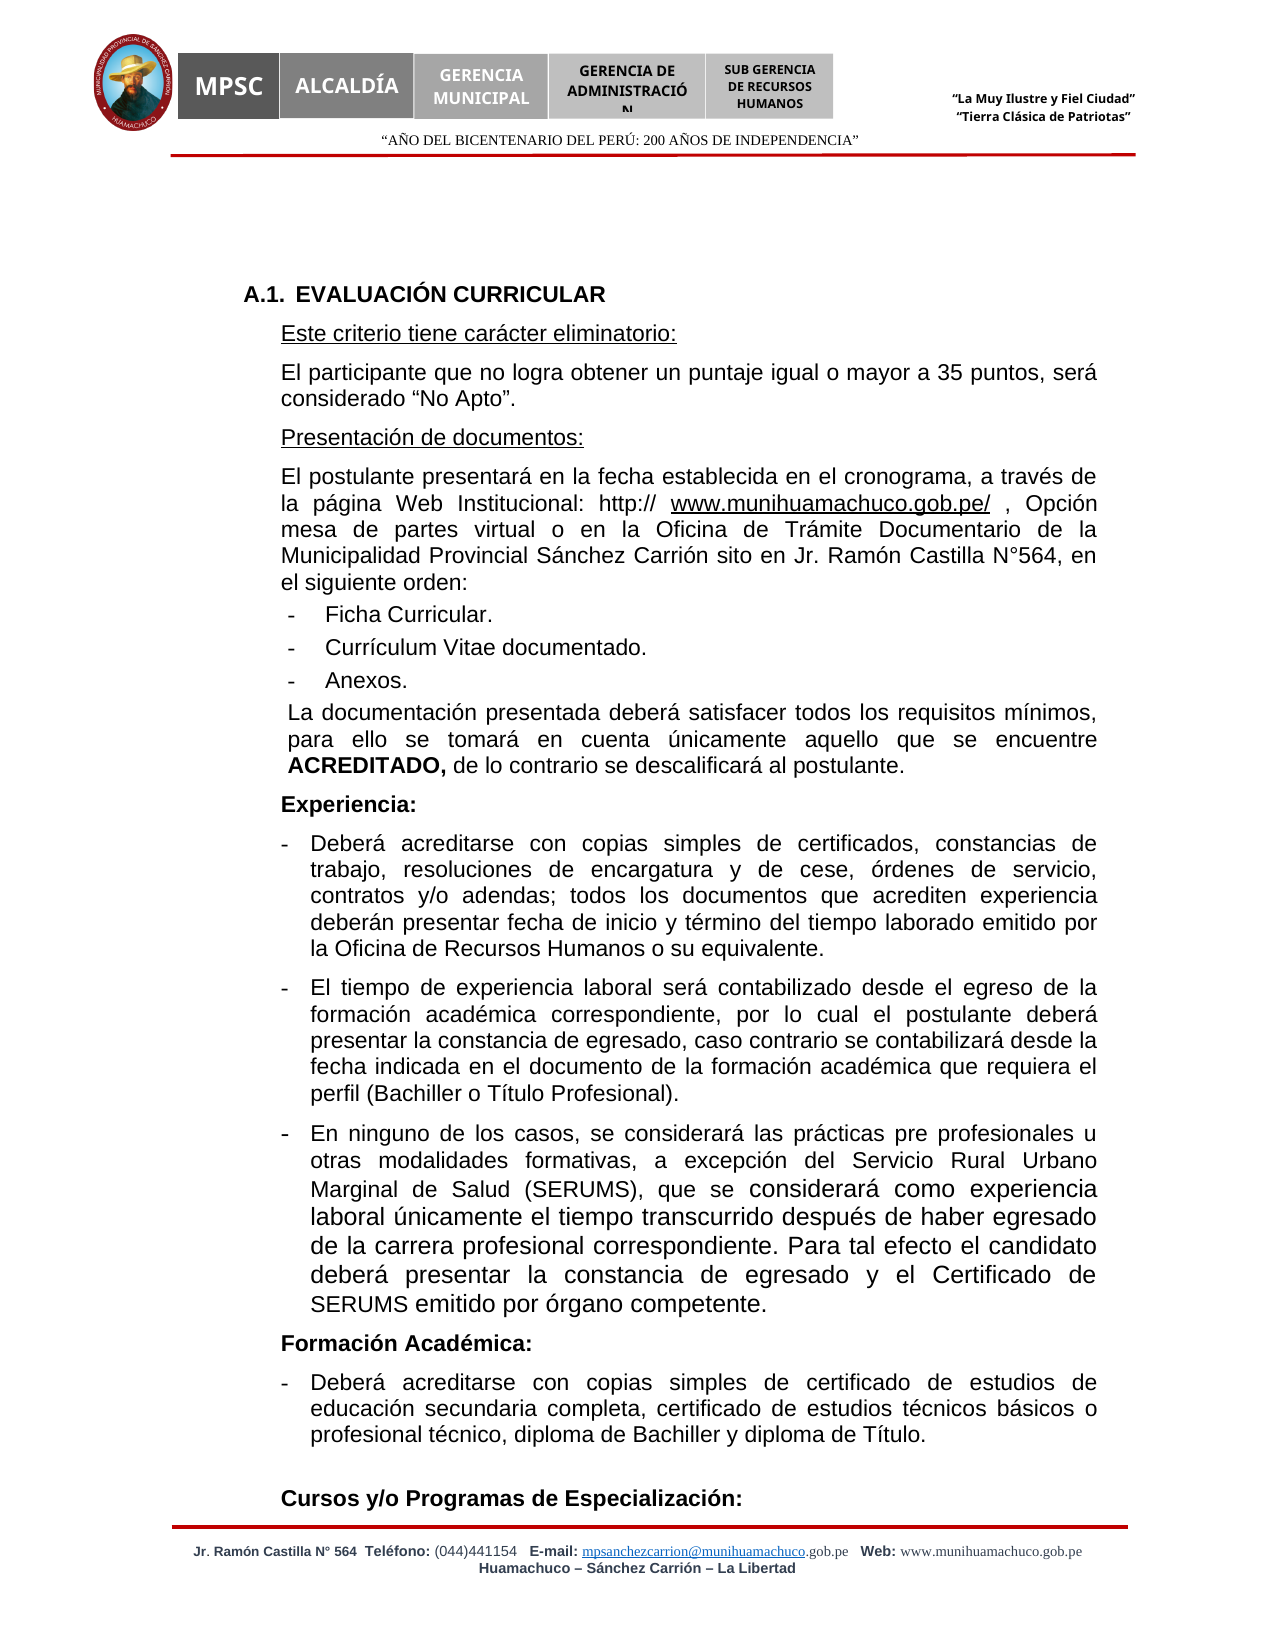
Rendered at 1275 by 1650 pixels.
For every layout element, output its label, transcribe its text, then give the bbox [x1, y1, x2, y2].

text Este criterio tiene carácter eliminatorio: [281, 320, 1098, 347]
list Deberá acreditarse con copias simples de certificados, constancias de trabajo, resoluciones de encargatura y de cese, órdenes de servicio, contratos y/o adendas; todos los documentos que acrediten experiencia deberán presentar fecha de inicio y término del tiempo laborado emitido por la Oficina de Recursos Humanos o su equivalente. [281, 830, 1098, 962]
text El participante que no logra obtener un puntaje igual o mayor a 35 puntos, será considerado “No Apto”. [281, 359, 1098, 412]
list Ficha Curricular. [287, 601, 1098, 628]
text Cursos y/o Programas de Especialización: [281, 1485, 1098, 1511]
list EVALUACIÓN CURRICULAR [243, 281, 1098, 308]
text El postulante presentará en la fecha establecida en el cronograma, a través de la página Web Institucional: http:// www.munihuamachuco.gob.pe/ , Opción mesa de partes virtual o en la Oficina de Trámite Documentario de la Municipalidad Provincial Sánchez Carrión sito en Jr. Ramón Castilla N°564, en el siguiente orden: [281, 463, 1098, 595]
list Currículum Vitae documentado. [287, 634, 1098, 660]
list El tiempo de experiencia laboral será contabilizado desde el egreso de la formación académica correspondiente, por lo cual el postulante deberá presentar la constancia de egresado, caso contrario se contabilizará desde la fecha indicada en el documento de la formación académica que requiera el perfil (Bachiller o Título Profesional). [281, 974, 1098, 1106]
list Deberá acreditarse con copias simples de certificado de estudios de educación secundaria completa, certificado de estudios técnicos básicos o profesional técnico, diploma de Bachiller y diploma de Título. [281, 1369, 1098, 1448]
text La documentación presentada deberá satisfacer todos los requisitos mínimos, para ello se tomará en cuenta únicamente aquello que se encuentre ACREDITADO, de lo contrario se descalificará al postulante. [287, 699, 1098, 778]
text Formación Académica: [281, 1330, 1098, 1356]
text Presentación de documentos: [281, 424, 1098, 451]
text Experiencia: [281, 791, 1098, 817]
picture [93, 34, 173, 131]
list Anexos. [287, 667, 1098, 693]
list En ninguno de los casos, se considerará las prácticas pre profesionales u otras modalidades formativas, a excepción del Servicio Rural Urbano Marginal de Salud (SERUMS), que se considerará como experiencia laboral únicamente el tiempo transcurrido después de haber egresado de la carrera profesional correspondiente. Para tal efecto el candidato deberá presentar la constancia de egresado y el Certificado de SERUMS emitido por órgano competente. [281, 1118, 1098, 1317]
